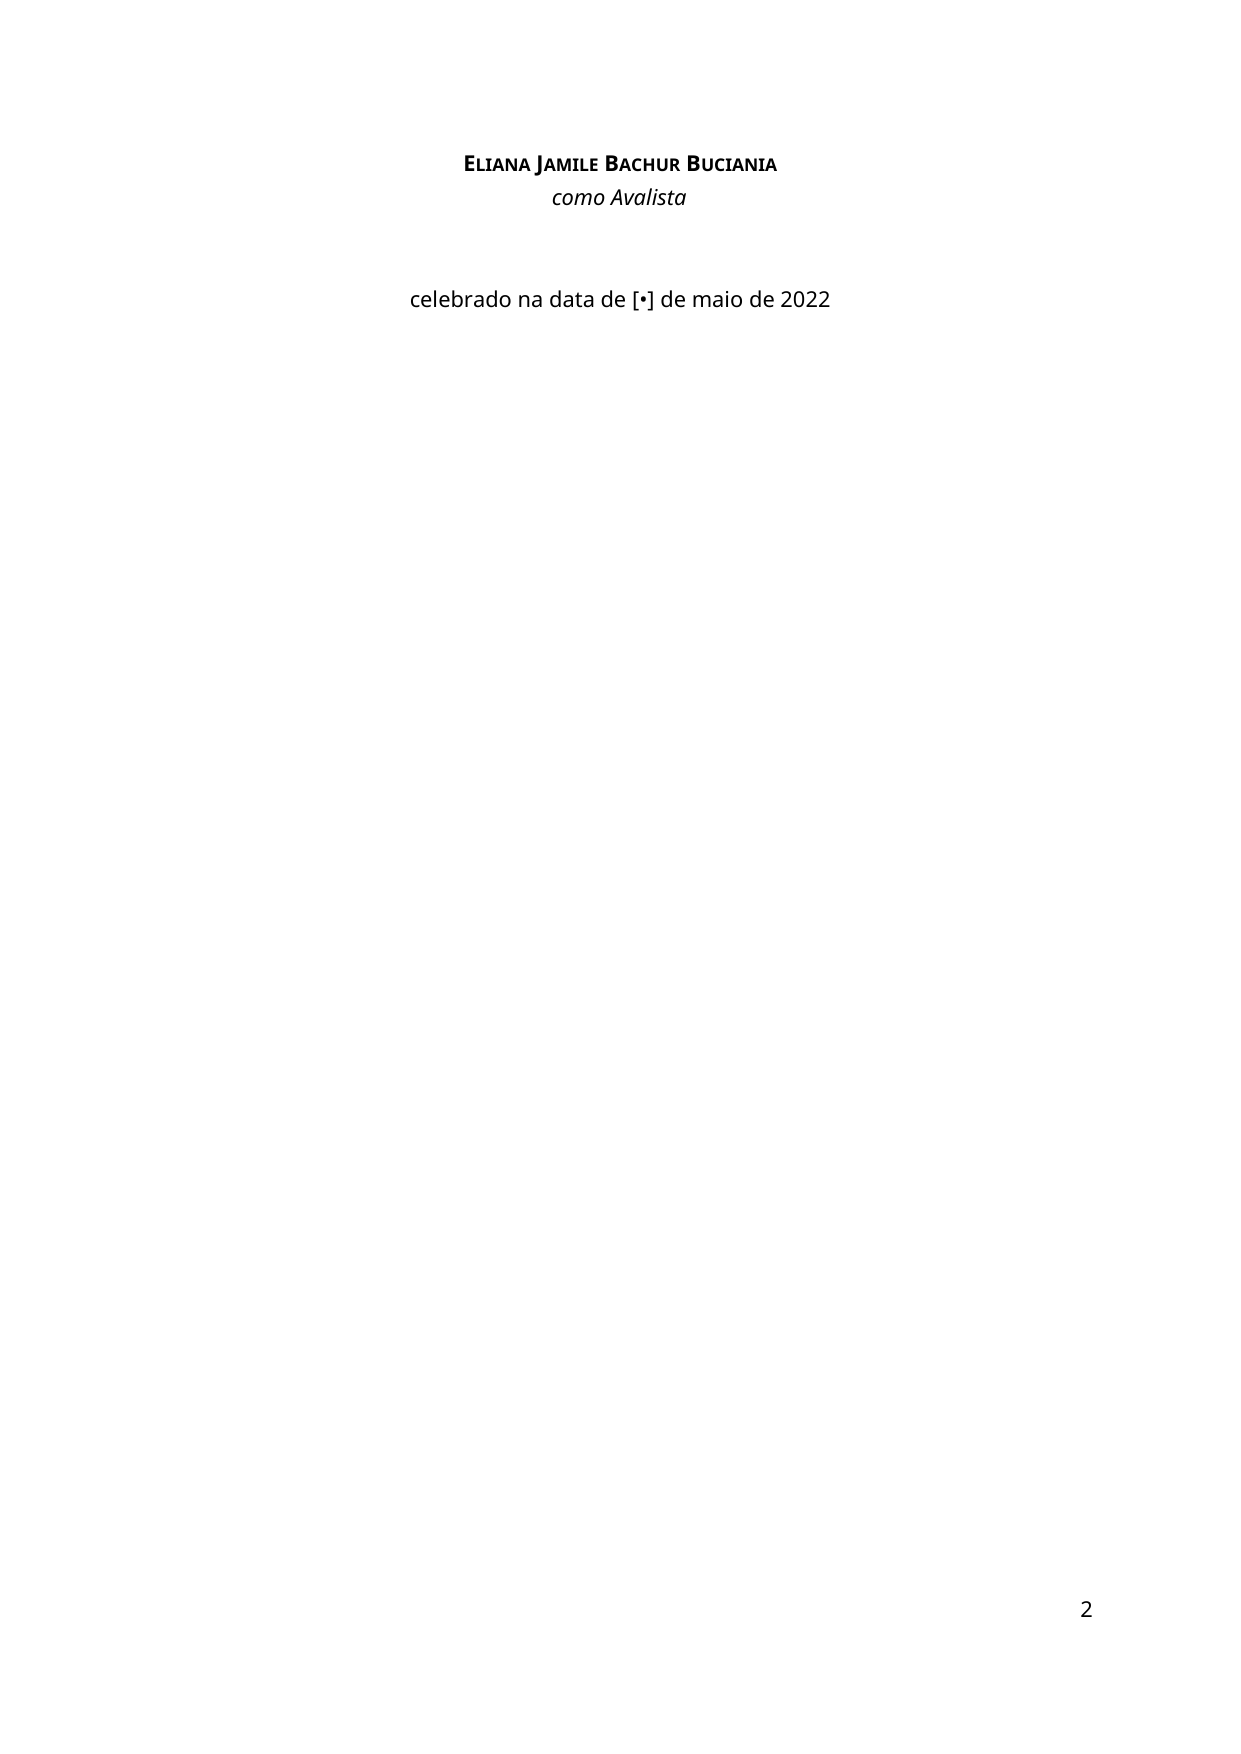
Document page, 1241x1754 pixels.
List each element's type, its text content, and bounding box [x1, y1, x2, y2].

text celebrado na data de [•] de maio de 2022 [148, 284, 1092, 314]
text Eliana Jamile Bachur Buciania [148, 148, 1092, 177]
text como Avalista [148, 182, 1092, 212]
